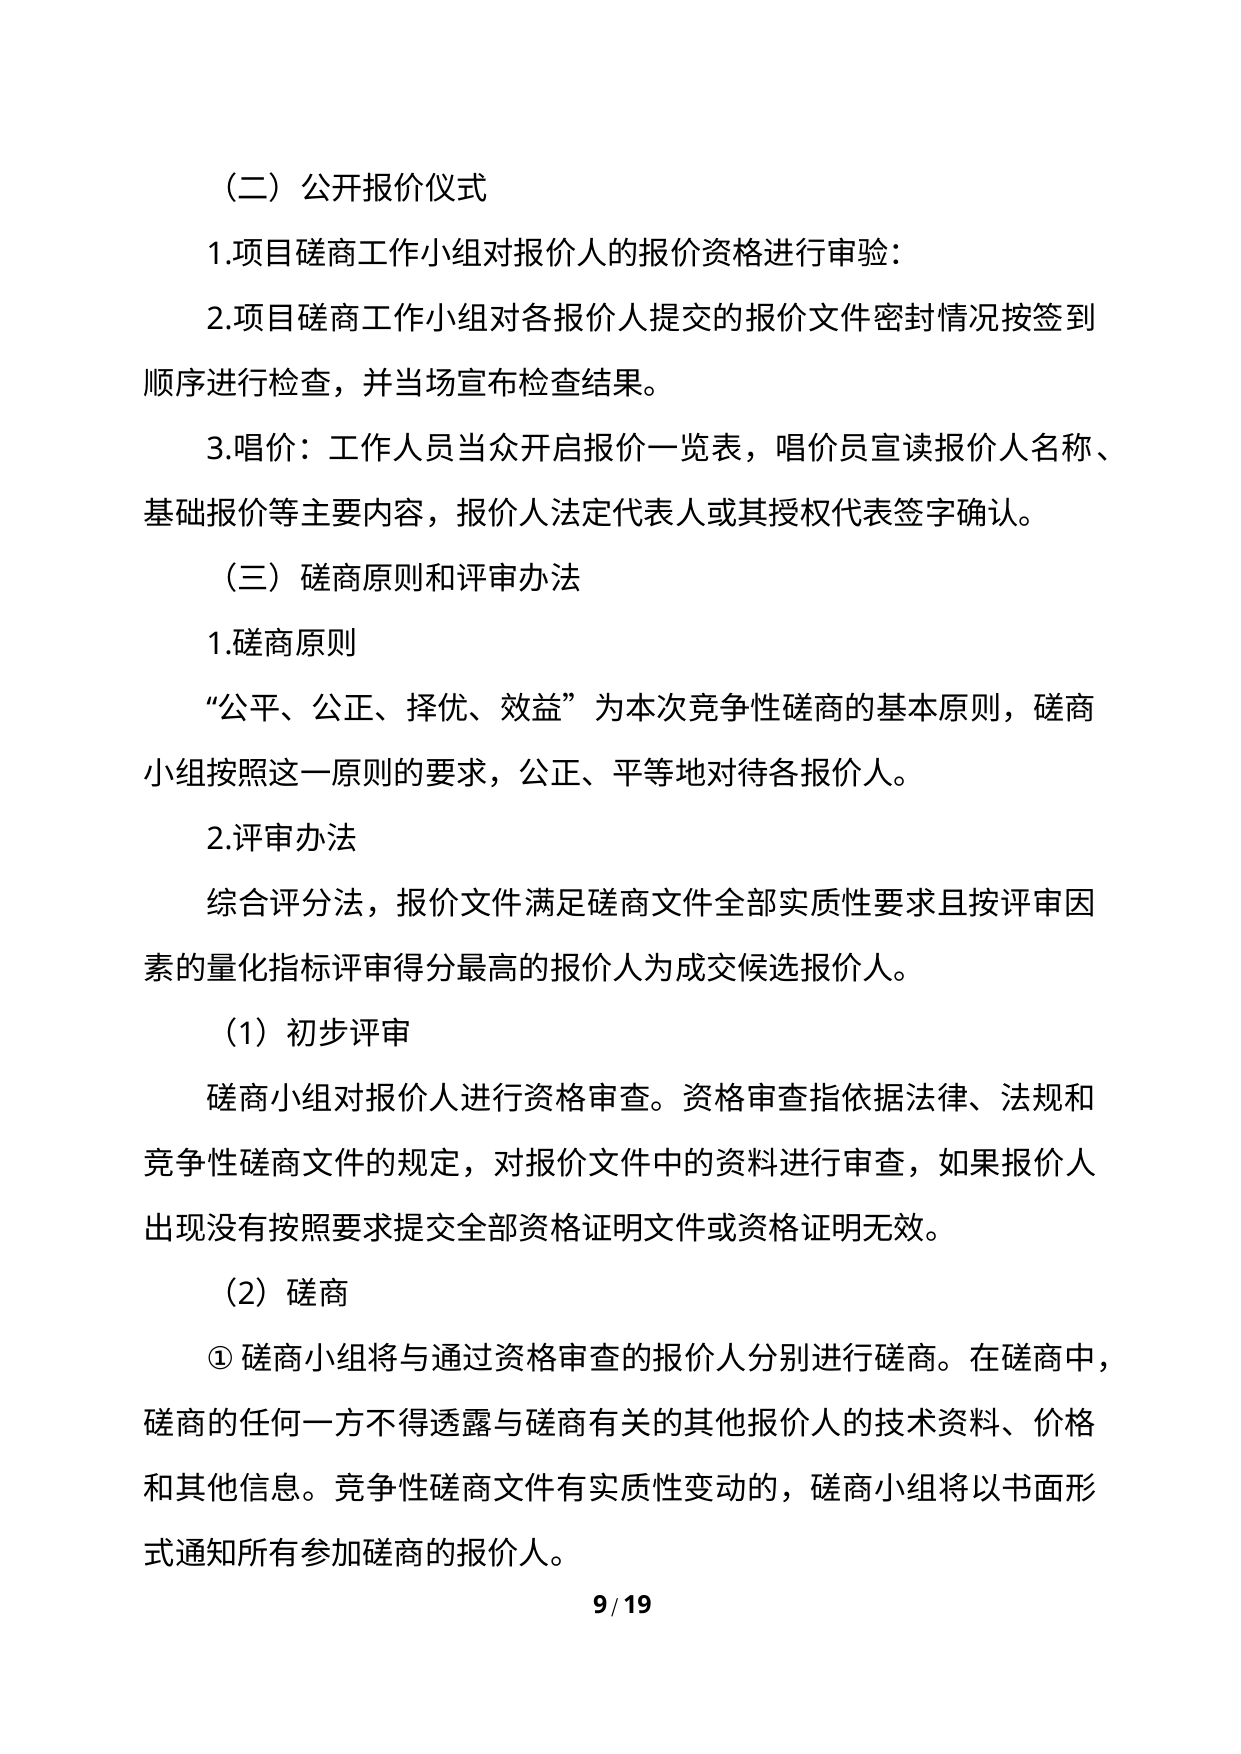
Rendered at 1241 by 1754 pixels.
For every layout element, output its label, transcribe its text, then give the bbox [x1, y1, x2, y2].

text 综合评分法，报价文件满足磋商文件全部实质性要求且按评审因素的量化指标评审得分最高的报价人为成交候选报价人。 [144, 868, 1096, 998]
text 3.唱价：工作人员当众开启报价一览表，唱价员宣读报价人名称、基础报价等主要内容，报价人法定代表人或其授权代表签字确认。 [144, 413, 1096, 543]
text （1）初步评审 [144, 998, 1096, 1063]
text ①磋商小组将与通过资格审查的报价人分别进行磋商。在磋商中，磋商的任何一方不得透露与磋商有关的其他报价人的技术资料、价格和其他信息。竞争性磋商文件有实质性变动的，磋商小组将以书面形式通知所有参加磋商的报价人。 [144, 1323, 1096, 1583]
text 2.评审办法 [144, 803, 1096, 868]
text “公平、公正、择优、效益”为本次竞争性磋商的基本原则，磋商小组按照这一原则的要求，公正、平等地对待各报价人。 [144, 673, 1096, 803]
text 1.磋商原则 [144, 608, 1096, 673]
text 1.项目磋商工作小组对报价人的报价资格进行审验： [144, 218, 1096, 283]
text （2）磋商 [144, 1258, 1096, 1323]
text 2.项目磋商工作小组对各报价人提交的报价文件密封情况按签到顺序进行检查，并当场宣布检查结果。 [144, 283, 1096, 413]
text （三）磋商原则和评审办法 [144, 543, 1096, 608]
text （二）公开报价仪式 [144, 153, 1096, 218]
text 磋商小组对报价人进行资格审查。资格审查指依据法律、法规和竞争性磋商文件的规定，对报价文件中的资料进行审查，如果报价人出现没有按照要求提交全部资格证明文件或资格证明无效。 [144, 1063, 1096, 1258]
